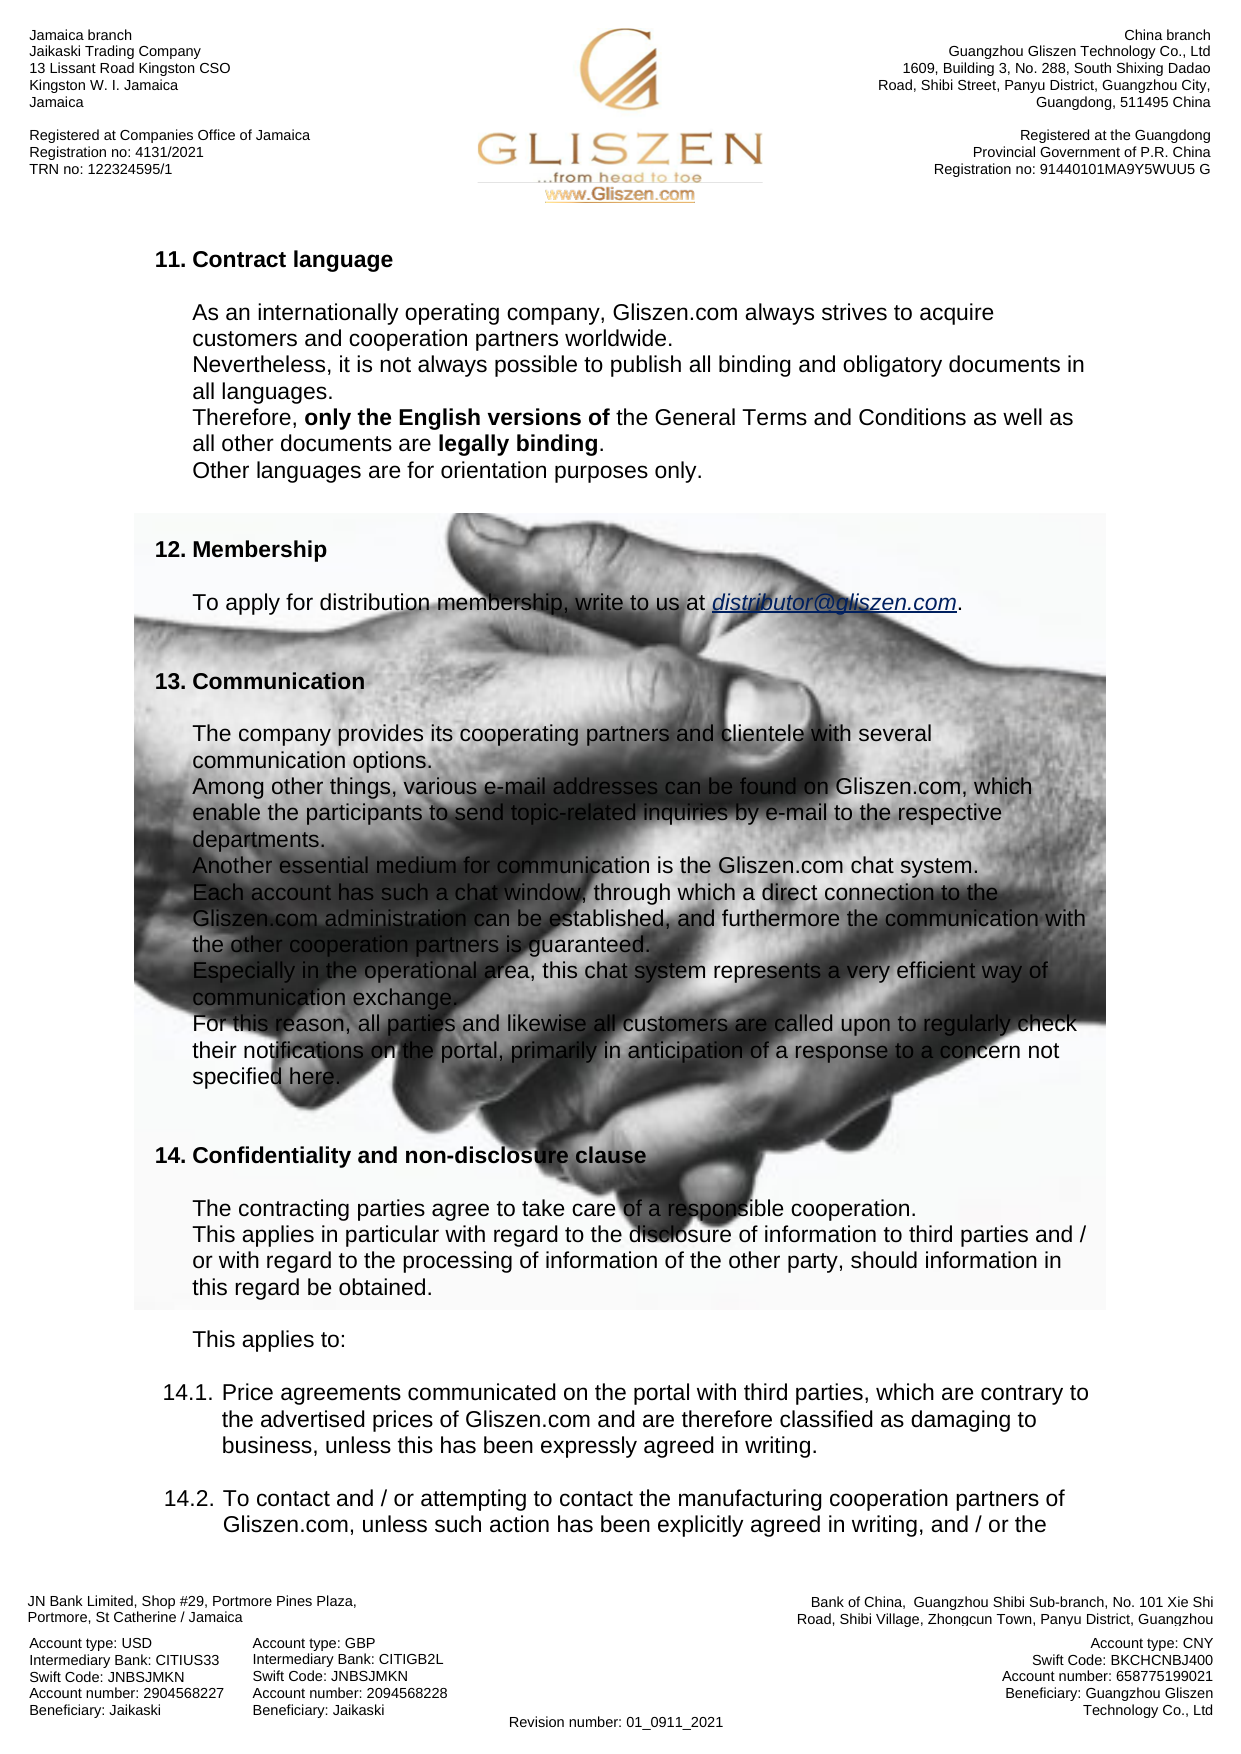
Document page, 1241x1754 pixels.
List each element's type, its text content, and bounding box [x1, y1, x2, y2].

list Membership [154, 536, 1092, 562]
list Price agreements communicated on the portal with third parties, which are contrary to the advertised prices of Gliszen.com and are therefore classified as damaging to business, unless this has been expressly agreed in writing. [162, 1379, 1092, 1458]
text Each account has such a chat window, through which a direct connection to the Gliszen.com administration can be established, and furthermore the communication with the other cooperation partners is guaranteed. [192, 878, 1092, 957]
list Confidentiality and non-disclosure clause [154, 1142, 1092, 1168]
text The contracting parties agree to take care of a responsible cooperation. [192, 1195, 1092, 1221]
text To apply for distribution membership, write to us at distributor@gliszen.com. [192, 588, 1092, 615]
list Communication [154, 668, 1092, 694]
text For this reason, all parties and likewise all customers are called upon to regularly check their notifications on the portal, primarily in anticipation of a response to a concern not specified here. [192, 1010, 1092, 1089]
picture [134, 513, 1106, 1310]
text Another essential medium for communication is the Gliszen.com chat system. [192, 852, 1092, 878]
text This applies to: [192, 1326, 1092, 1353]
text Especially in the operational area, this chat system represents a very efficient way of communication exchange. [192, 957, 1092, 1010]
text The company provides its cooperating partners and clientele with several communication options. [192, 720, 1092, 773]
text As an internationally operating company, Gliszen.com always strives to acquire customers and cooperation partners worldwide. Nevertheless, it is not always possible to publish all binding and obligatory documents in all languages. Therefore, only the English versions of the General Terms and Conditions as well as all other documents are legally binding. Other languages are for orientation purposes only. [192, 299, 1092, 483]
text Among other things, various e-mail addresses can be found on Gliszen.com, which enable the participants to send topic-related inquiries by e-mail to the respective departments. [192, 773, 1092, 852]
picture [477, 28, 763, 203]
text This applies in particular with regard to the disclosure of information to third parties and / or with regard to the processing of information of the other party, should information in this regard be obtained. [192, 1221, 1092, 1300]
list Contract language [154, 246, 1092, 272]
